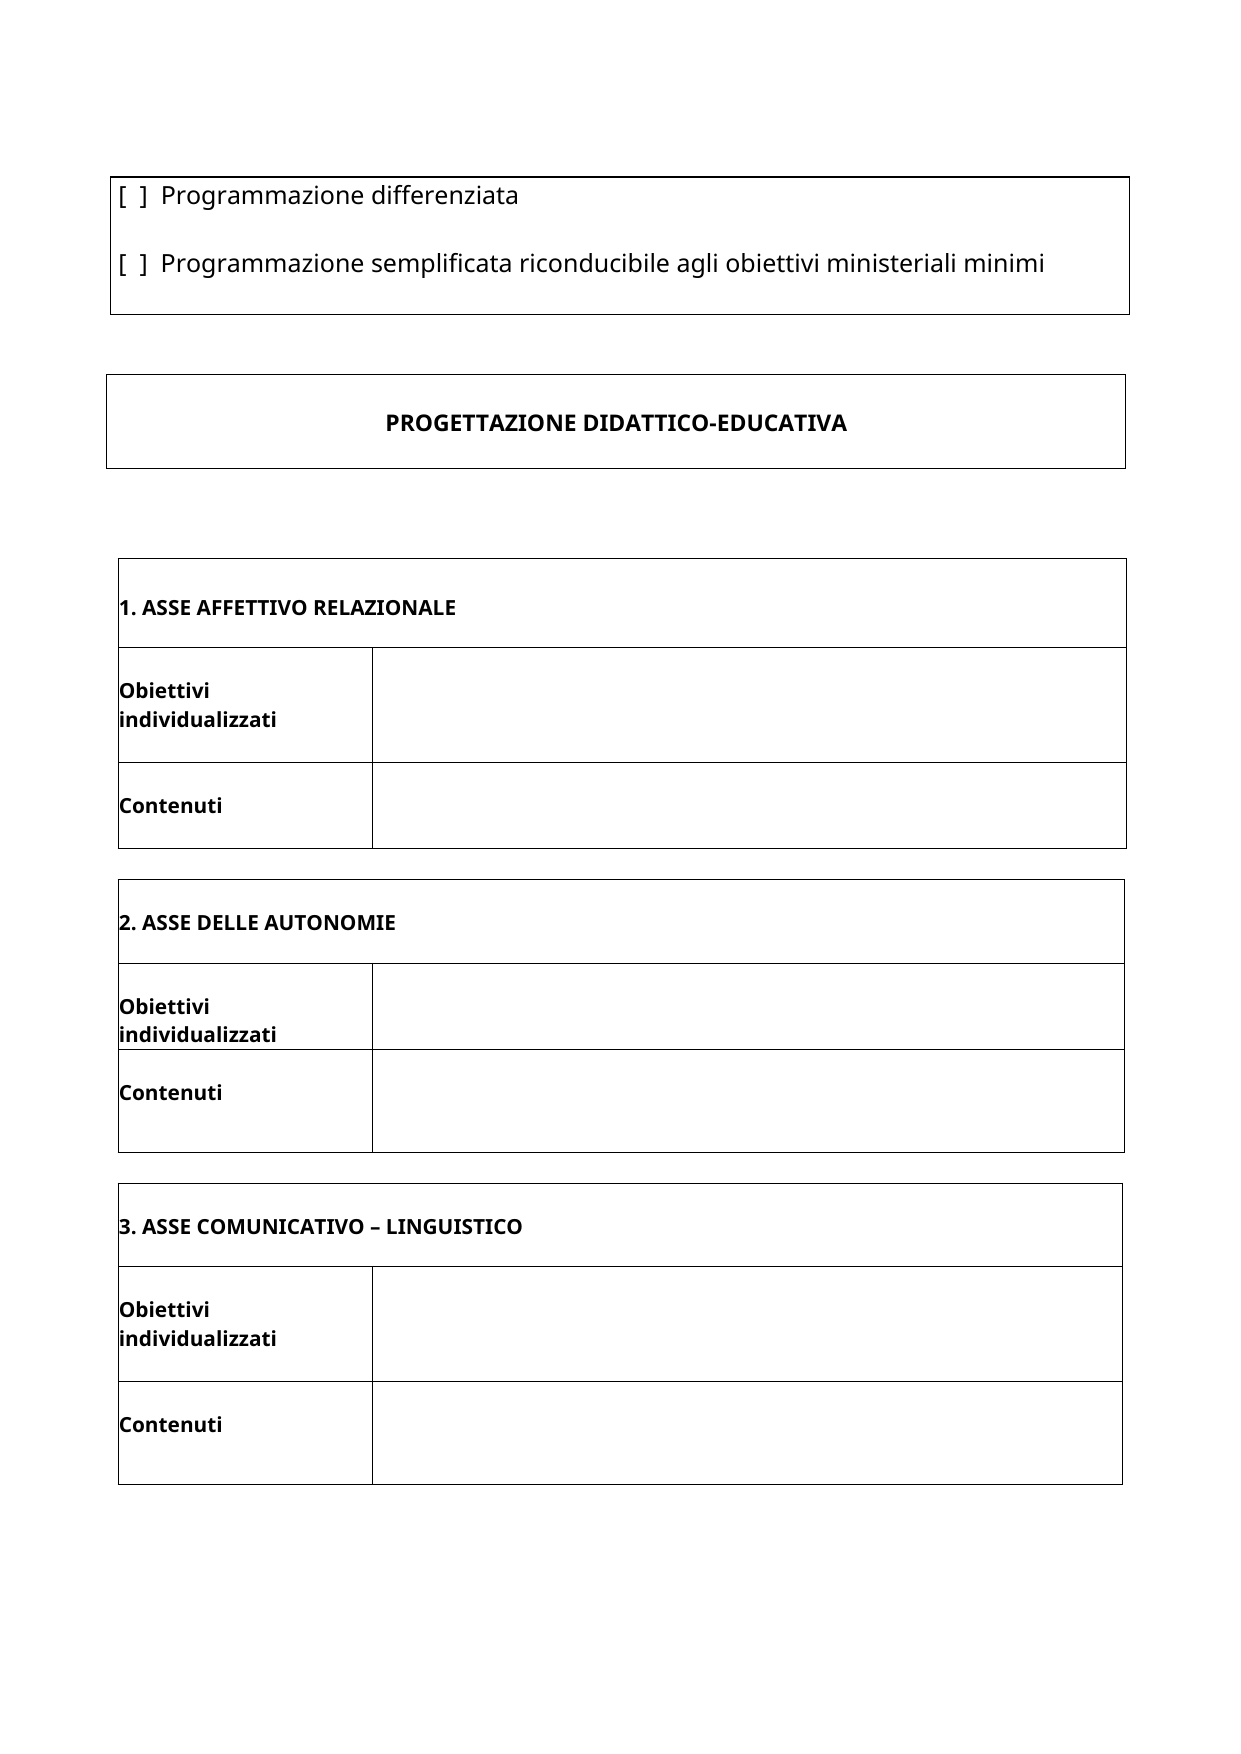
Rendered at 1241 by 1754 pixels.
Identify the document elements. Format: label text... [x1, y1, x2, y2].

table_cell [373, 1050, 1124, 1152]
table_cell [373, 964, 1124, 1049]
table_header 1. ASSE AFFETTIVO RELAZIONALE [119, 559, 1126, 647]
table_cell [373, 648, 1126, 762]
table_header PROGETTAZIONE DIDATTICO-EDUCATIVA [107, 375, 1125, 468]
table_cell Obiettivi individualizzati [119, 964, 372, 1049]
table_cell Obiettivi individualizzati [119, 648, 372, 762]
table_cell [373, 763, 1126, 848]
table_cell [373, 1382, 1122, 1484]
table_cell Contenuti [119, 763, 372, 848]
table_cell Obiettivi individualizzati [119, 1267, 372, 1381]
table_cell [373, 1267, 1122, 1381]
table_header 3. ASSE COMUNICATIVO – LINGUISTICO [119, 1184, 1122, 1266]
table_cell Contenuti [119, 1382, 372, 1484]
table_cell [111, 178, 1129, 314]
table_header 2. ASSE DELLE AUTONOMIE [119, 880, 1124, 962]
table_cell Contenuti [119, 1050, 372, 1152]
